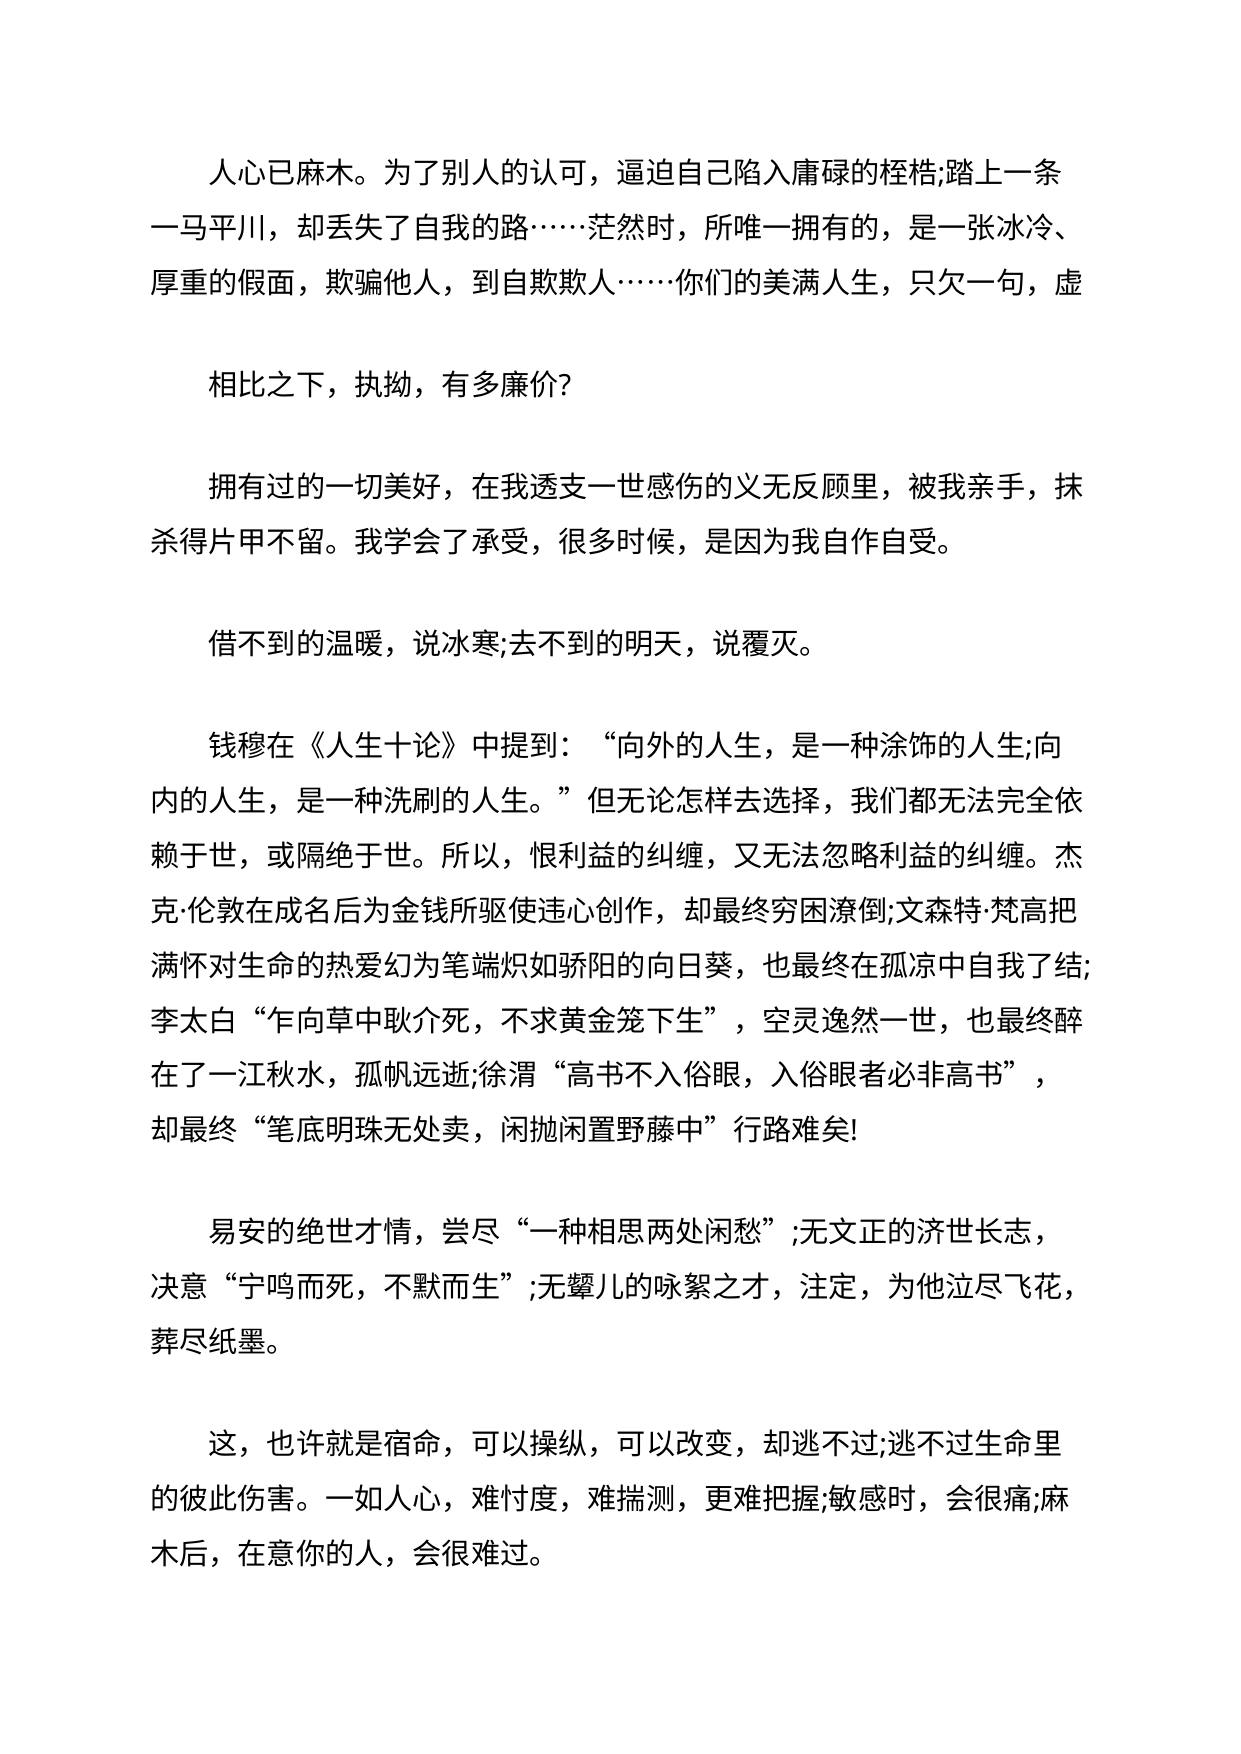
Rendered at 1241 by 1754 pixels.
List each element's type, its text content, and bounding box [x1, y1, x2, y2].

text 钱穆在《人生十论》中提到：“向外的人生，是一种涂饰的人生;向内的人生，是一种洗刷的人生。”但无论怎样去选择，我们都无法完全依赖于世，或隔绝于世。所以，恨利益的纠缠，又无法忽略利益的纠缠。杰克·伦敦在成名后为金钱所驱使违心创作，却最终穷困潦倒;文森特·梵高把满怀对生命的热爱幻为笔端炽如骄阳的向日葵，也最终在孤凉中自我了结;李太白“乍向草中耿介死，不求黄金笼下生”，空灵逸然一世，也最终醉在了一江秋水，孤帆远逝;徐渭“高书不入俗眼，入俗眼者必非高书”，却最终“笔底明珠无处卖，闲抛闲置野藤中”行路难矣! [150, 722, 1090, 1149]
text 借不到的温暖，说冰寒;去不到的明天，说覆灭。 [150, 620, 1090, 663]
text 相比之下，执拗，有多廉价? [150, 362, 1090, 404]
text 人心已麻木。为了别人的认可，逼迫自己陷入庸碌的桎梏;踏上一条一马平川，却丢失了自我的路……茫然时，所唯一拥有的，是一张冰冷、厚重的假面，欺骗他人，到自欺欺人……你们的美满人生，只欠一句，虚 [150, 150, 1090, 302]
text 易安的绝世才情，尝尽“一种相思两处闲愁”;无文正的济世长志，决意“宁鸣而死，不默而生”;无颦儿的咏絮之才，注定，为他泣尽飞花，葬尽纸墨。 [150, 1209, 1090, 1361]
text 这，也许就是宿命，可以操纵，可以改变，却逃不过;逃不过生命里的彼此伤害。一如人心，难忖度，难揣测，更难把握;敏感时，会很痛;麻木后，在意你的人，会很难过。 [150, 1421, 1090, 1573]
text 拥有过的一切美好，在我透支一世感伤的义无反顾里，被我亲手，抹杀得片甲不留。我学会了承受，很多时候，是因为我自作自受。 [150, 464, 1090, 561]
